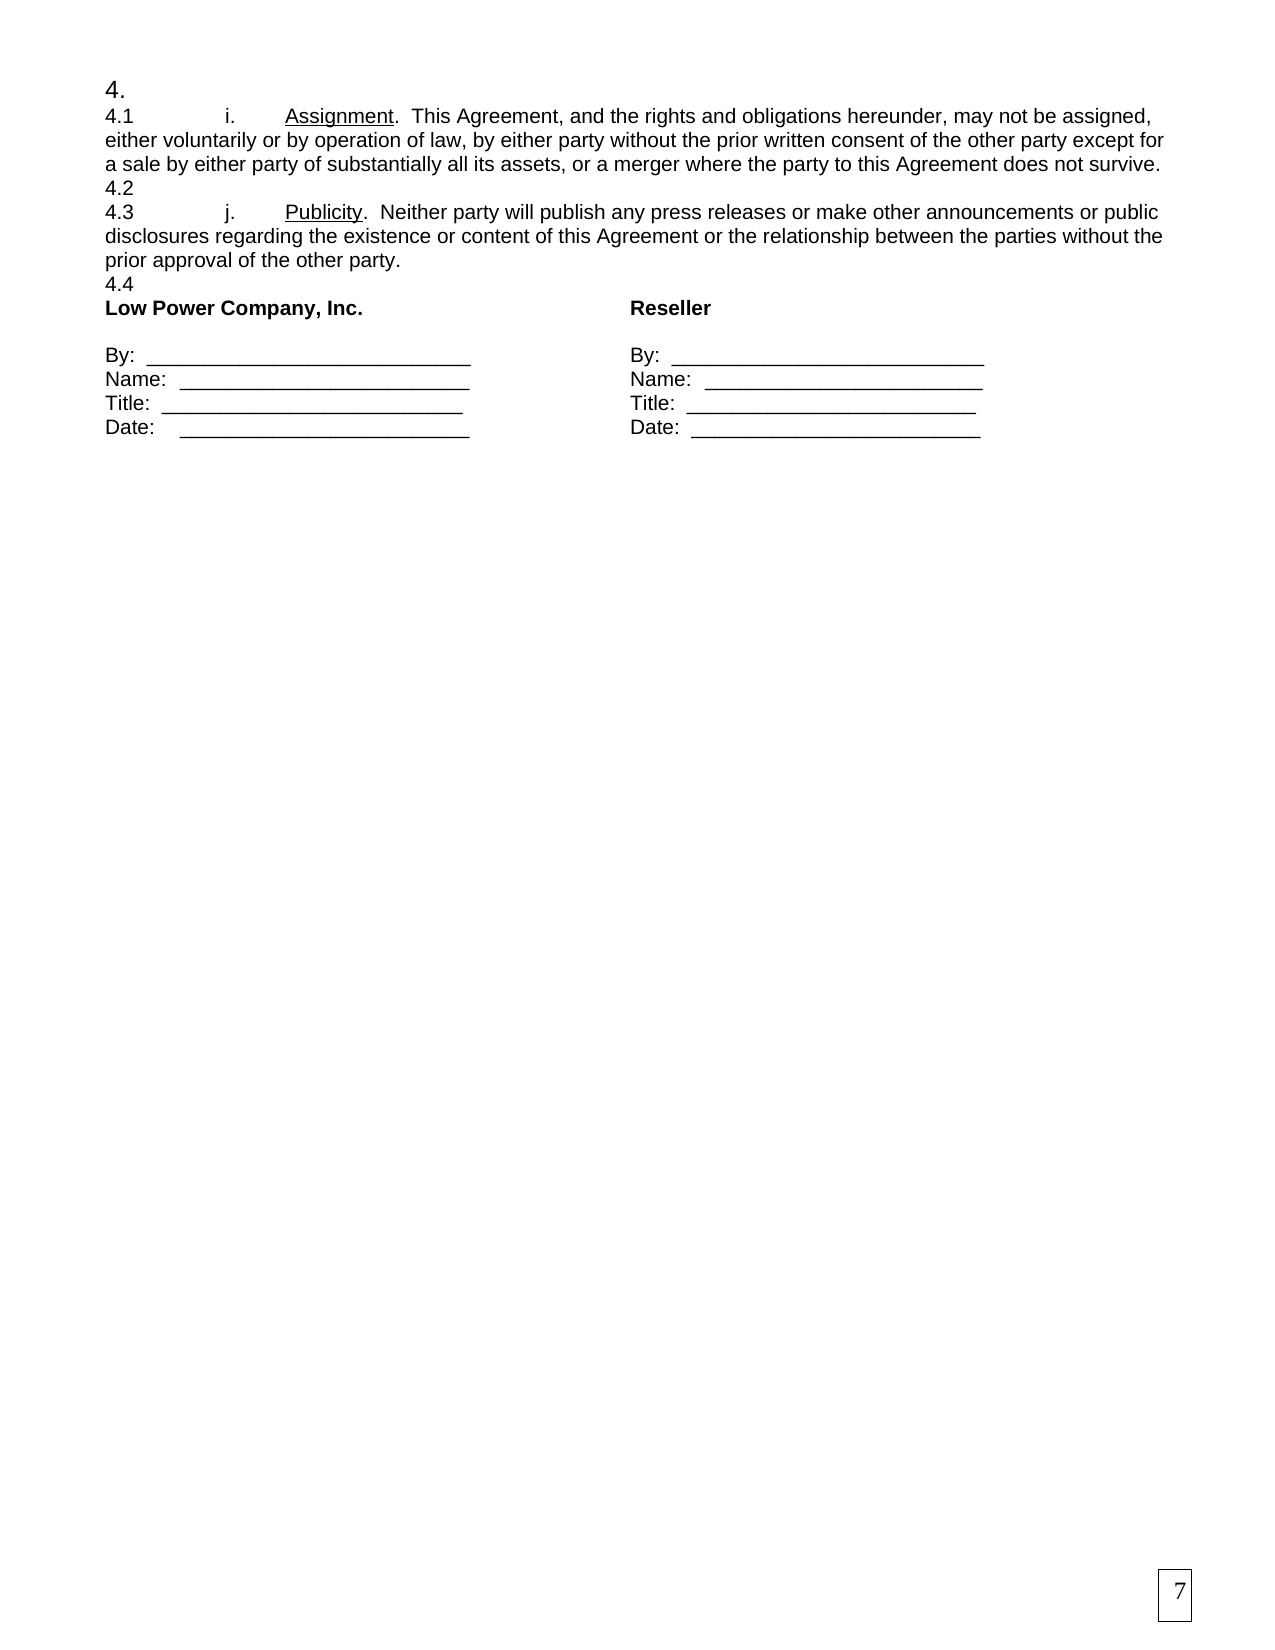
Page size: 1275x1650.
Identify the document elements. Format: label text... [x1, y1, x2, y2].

text Date: _________________________ Date: _________________________ [105, 415, 1170, 439]
text By: ____________________________ By: ___________________________ [105, 343, 1170, 367]
text Low Power Company, Inc. Reseller [105, 295, 1170, 319]
text j. Publicity. Neither party will publish any press releases or make other announcements or public disclosures regarding the existence or content of this Agreement or the relationship between the parties without the prior approval of the other party. [105, 199, 1170, 271]
text Name: _________________________ Name: ________________________ [105, 367, 1170, 391]
text i. Assignment. This Agreement, and the rights and obligations hereunder, may not be assigned, either voluntarily or by operation of law, by either party without the prior written consent of the other party except for a sale by either party of substantially all its assets, or a merger where the party to this Agreement does not survive. [105, 104, 1170, 176]
text Title: __________________________ Title: _________________________ [105, 391, 1170, 415]
